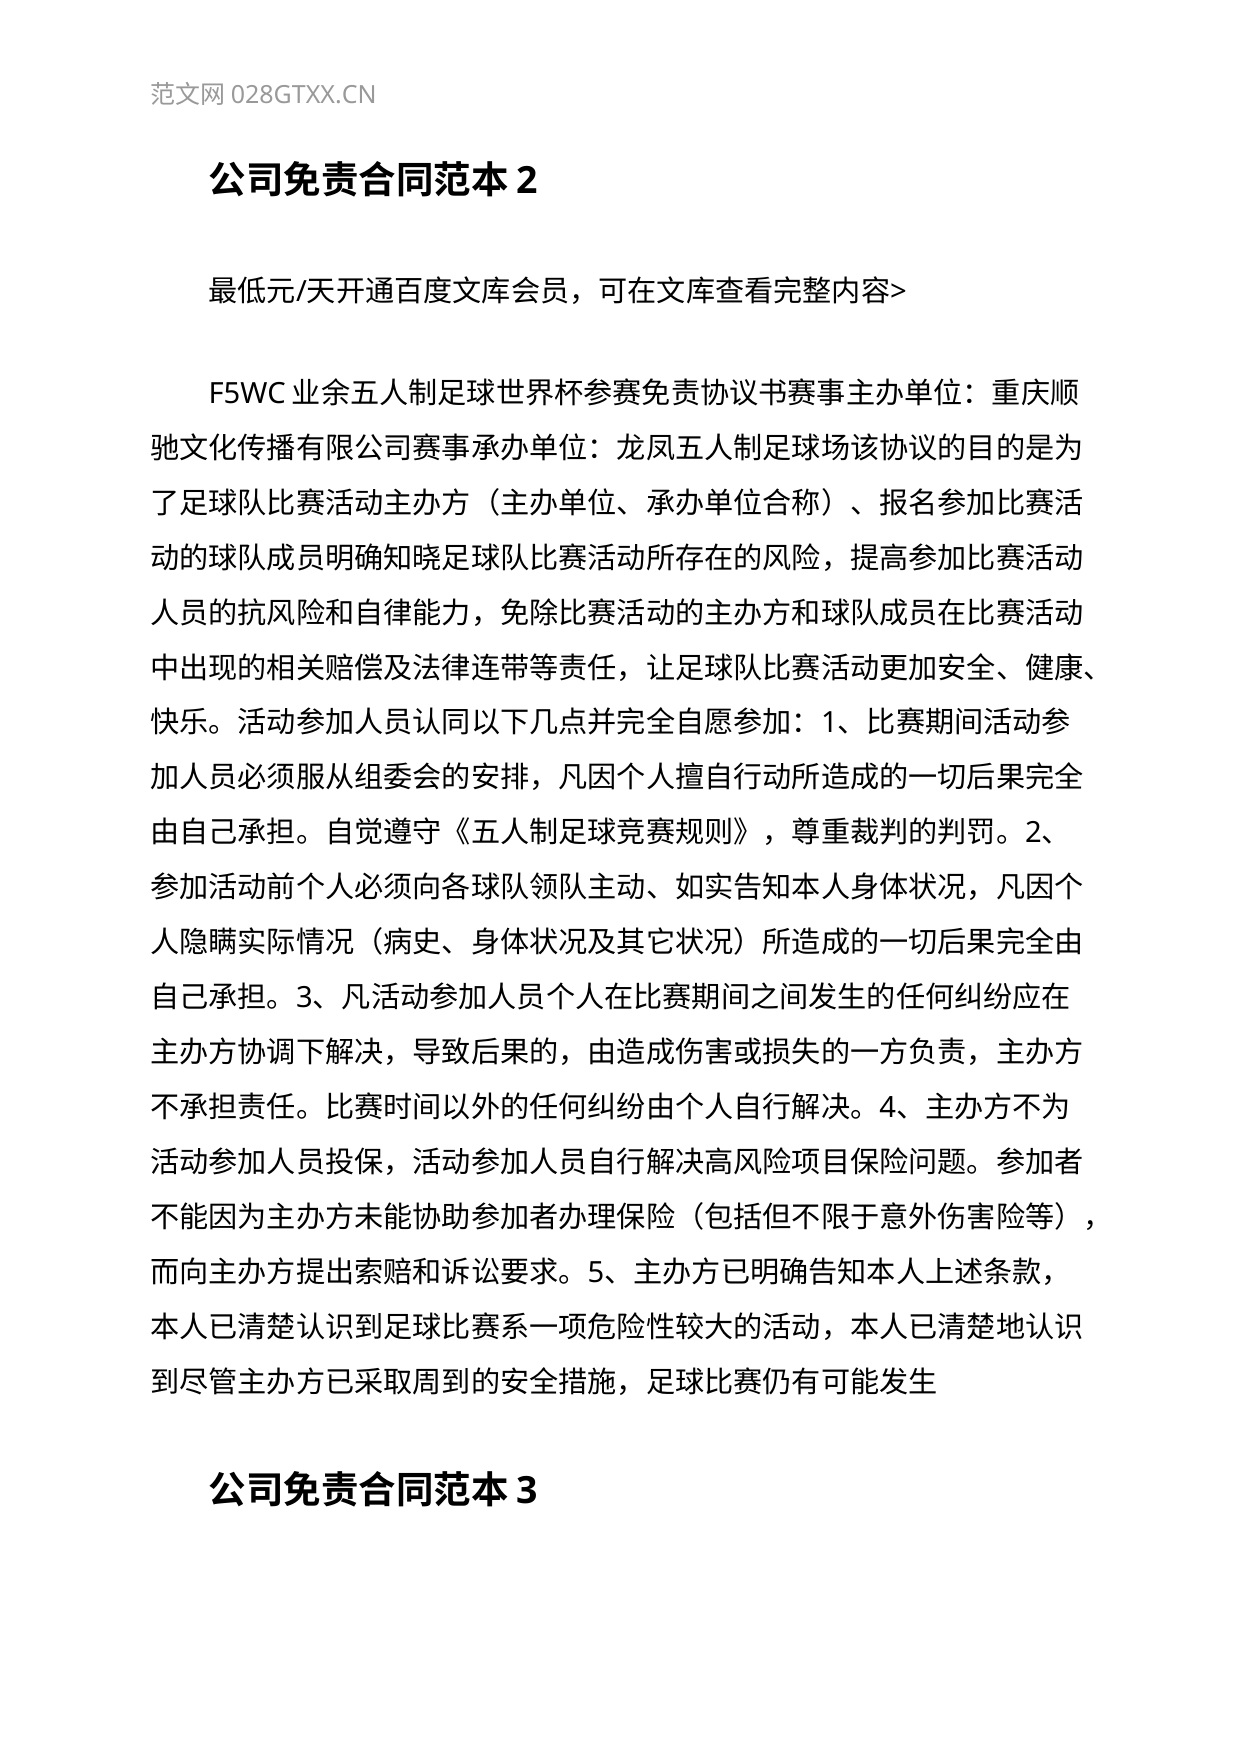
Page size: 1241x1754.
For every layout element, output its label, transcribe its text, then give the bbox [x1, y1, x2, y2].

text 最低元/天开通百度文库会员，可在文库查看完整内容> [150, 268, 1090, 310]
text 公司免责合同范本3 [150, 1460, 1090, 1514]
text 公司免责合同范本2 [150, 150, 1090, 204]
text F5WC业余五人制足球世界杯参赛免责协议书赛事主办单位：重庆顺驰文化传播有限公司赛事承办单位：龙凤五人制足球场该协议的目的是为了足球队比赛活动主办方（主办单位、承办单位合称）、报名参加比赛活动的球队成员明确知晓足球队比赛活动所存在的风险，提高参加比赛活动人员的抗风险和自律能力，免除比赛活动的主办方和球队成员在比赛活动中出现的相关赔偿及法律连带等责任，让足球队比赛活动更加安全、健康、快乐。活动参加人员认同以下几点并完全自愿参加：1、比赛期间活动参加人员必须服从组委会的安排，凡因个人擅自行动所造成的一切后果完全由自己承担。自觉遵守《五人制足球竞赛规则》，尊重裁判的判罚。2、参加活动前个人必须向各球队领队主动、如实告知本人身体状况，凡因个人隐瞒实际情况（病史、身体状况及其它状况）所造成的一切后果完全由自己承担。3、凡活动参加人员个人在比赛期间之间发生的任何纠纷应在主办方协调下解决，导致后果的，由造成伤害或损失的一方负责，主办方不承担责任。比赛时间以外的任何纠纷由个人自行解决。4、主办方不为活动参加人员投保，活动参加人员自行解决高风险项目保险问题。参加者不能因为主办方未能协助参加者办理保险（包括但不限于意外伤害险等），而向主办方提出索赔和诉讼要求。5、主办方已明确告知本人上述条款，本人已清楚认识到足球比赛系一项危险性较大的活动，本人已清楚地认识到尽管主办方已采取周到的安全措施，足球比赛仍有可能发生 [150, 369, 1090, 1401]
